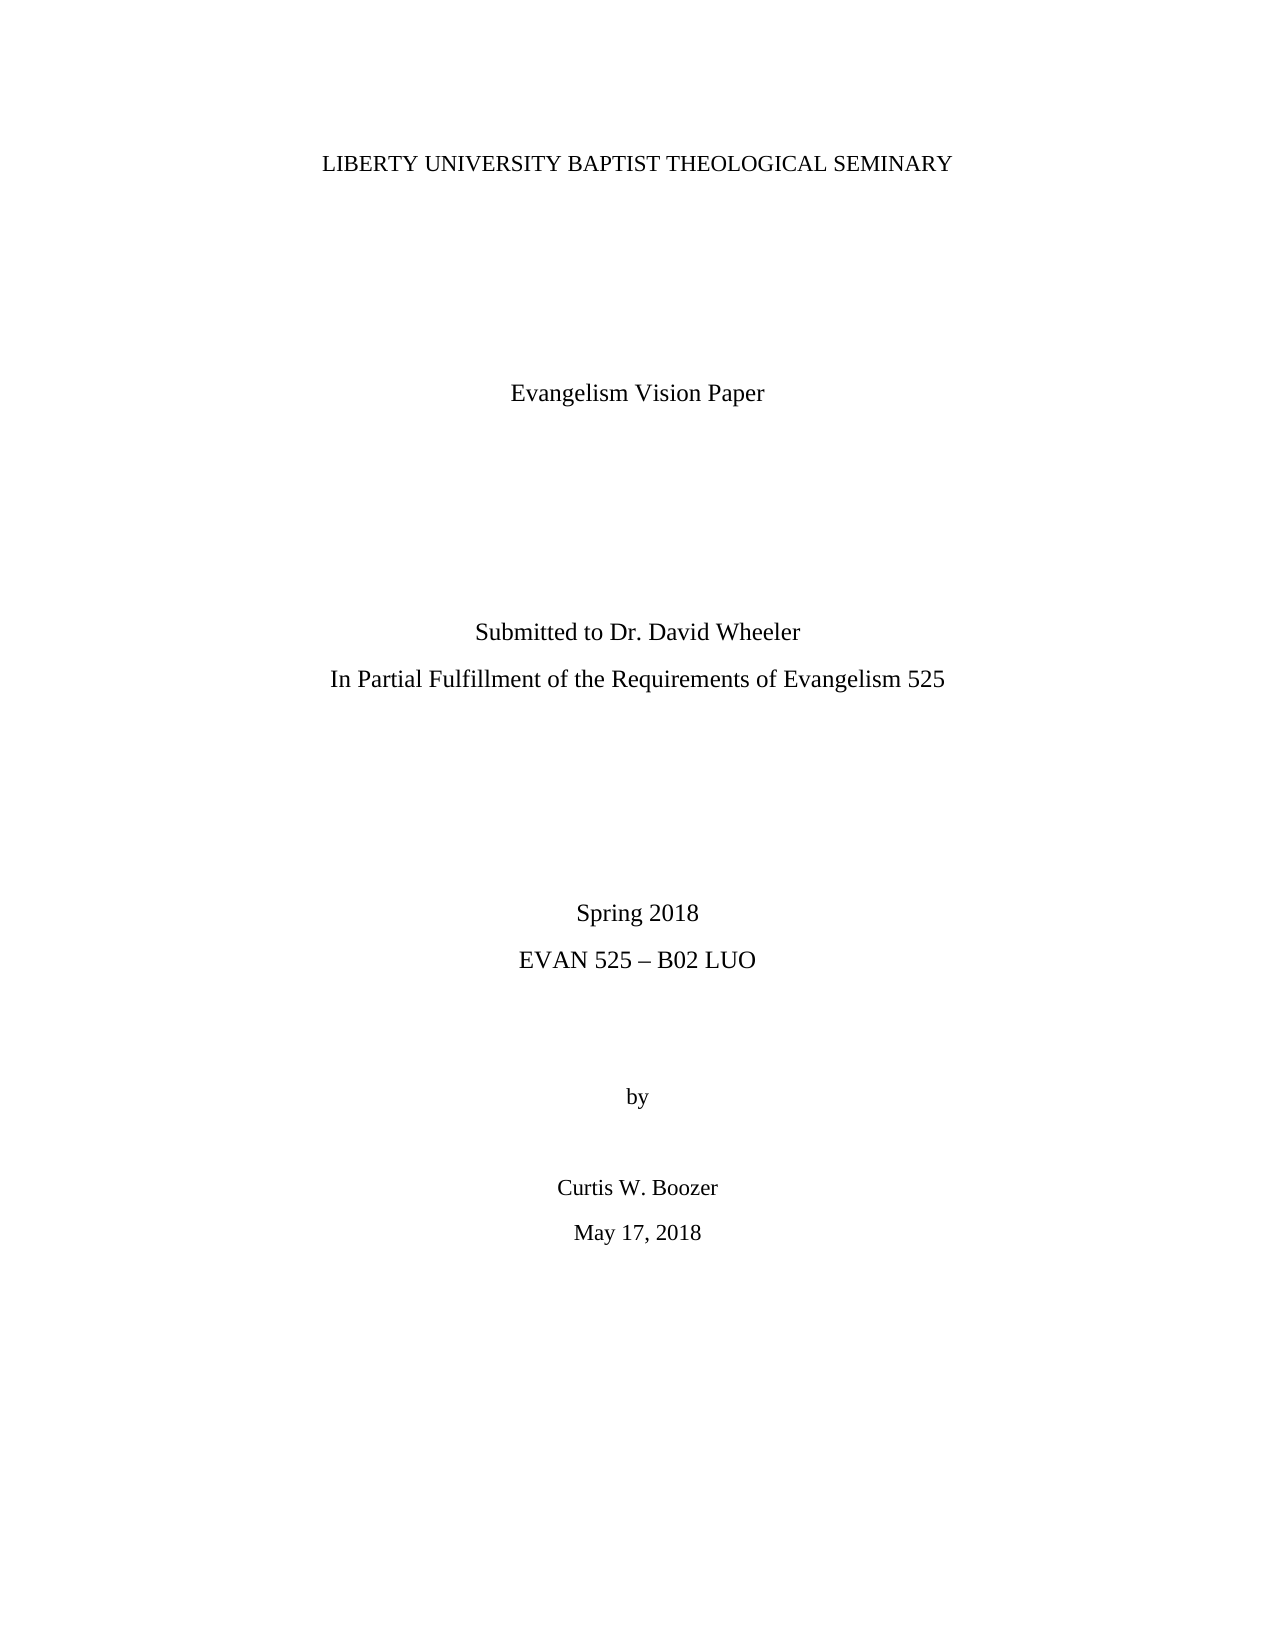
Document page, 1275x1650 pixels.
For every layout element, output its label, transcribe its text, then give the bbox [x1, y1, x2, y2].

text May 17, 2018 [150, 1219, 1125, 1245]
text Submitted to Dr. David Wheeler [150, 617, 1125, 645]
text EVAN 525 – B02 LUO [150, 945, 1125, 974]
text Curtis W. Boozer [150, 1173, 1125, 1200]
text In Partial Fulfillment of the Requirements of Evangelism 525 [150, 664, 1125, 693]
text Spring 2018 [150, 898, 1125, 926]
text Evangelism Vision Paper [150, 378, 1125, 407]
text by [150, 1083, 1125, 1110]
text LIBERTY UNIVERSITY BAPTIST THEOLOGICAL SEMINARY [150, 150, 1125, 176]
